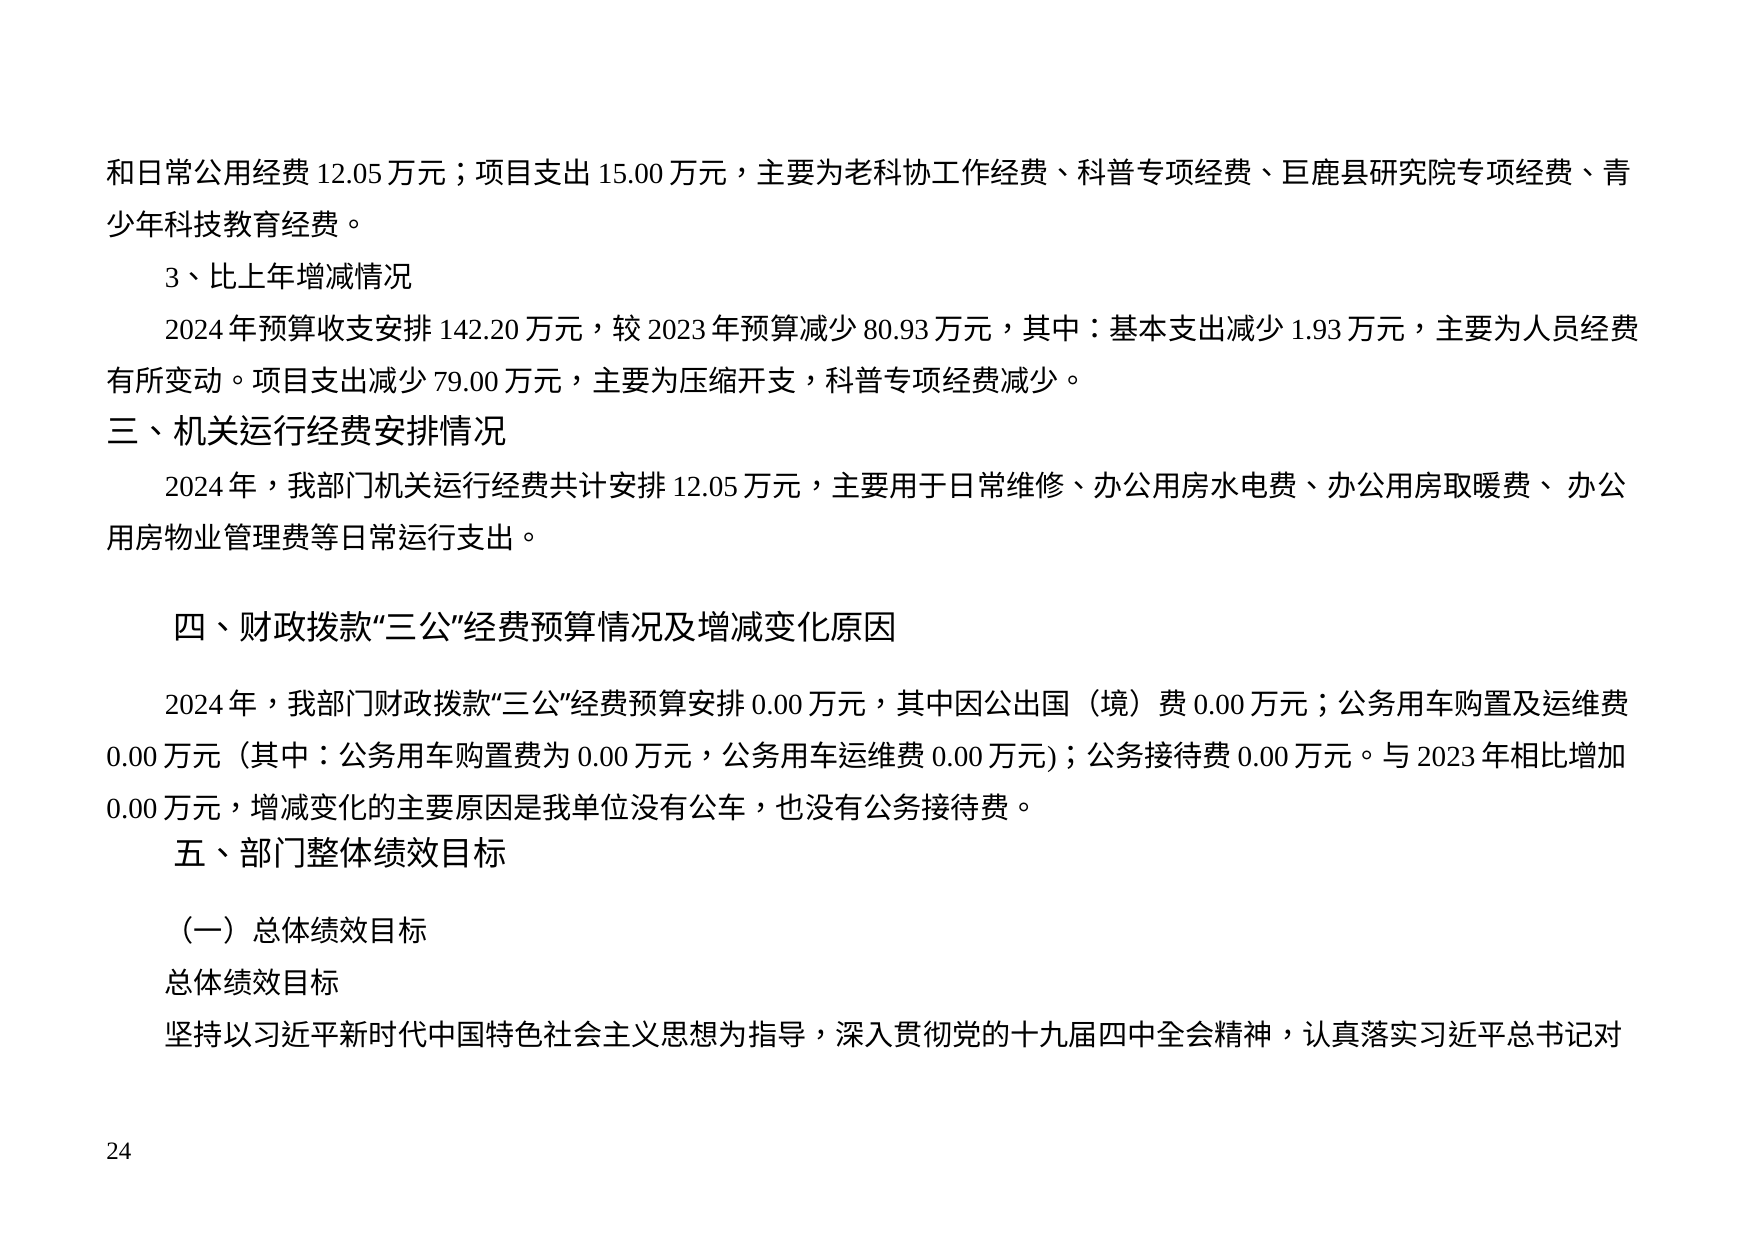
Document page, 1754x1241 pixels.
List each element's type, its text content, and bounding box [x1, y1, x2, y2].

text 3、比上年增减情况 [106, 246, 1648, 298]
text 五、部门整体绩效目标 [106, 830, 1648, 876]
list 机关运行经费安排情况 [106, 402, 1648, 454]
text 总体绩效目标 [106, 951, 1648, 1003]
list 2024年，我部门机关运行经费共计安排12.05万元，主要用于日常维修、办公用房水电费、办公用房取暖费、 办公用房物业管理费等日常运行支出。 [106, 454, 1648, 558]
text 四、财政拨款“三公”经费预算情况及增减变化原因 [106, 604, 1648, 649]
text （一）总体绩效目标 [106, 899, 1648, 951]
text 2024年，我部门财政拨款“三公”经费预算安排0.00万元，其中因公出国（境）费0.00万元；公务用车购置及运维费0.00万元（其中：公务用车购置费为0.00万元，公务用车运维费0.00万元)；公务接待费0.00万元。与2023年相比增加0.00万元，增减变化的主要原因是我单位没有公车，也没有公务接待费。 [106, 673, 1648, 829]
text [106, 1003, 1648, 1056]
text 2024年预算收支安排142.20万元，较2023年预算减少80.93万元，其中：基本支出减少1.93万元，主要为人员经费有所变动。项目支出减少79.00万元，主要为压缩开支，科普专项经费减少。 [106, 298, 1648, 402]
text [106, 142, 1648, 246]
